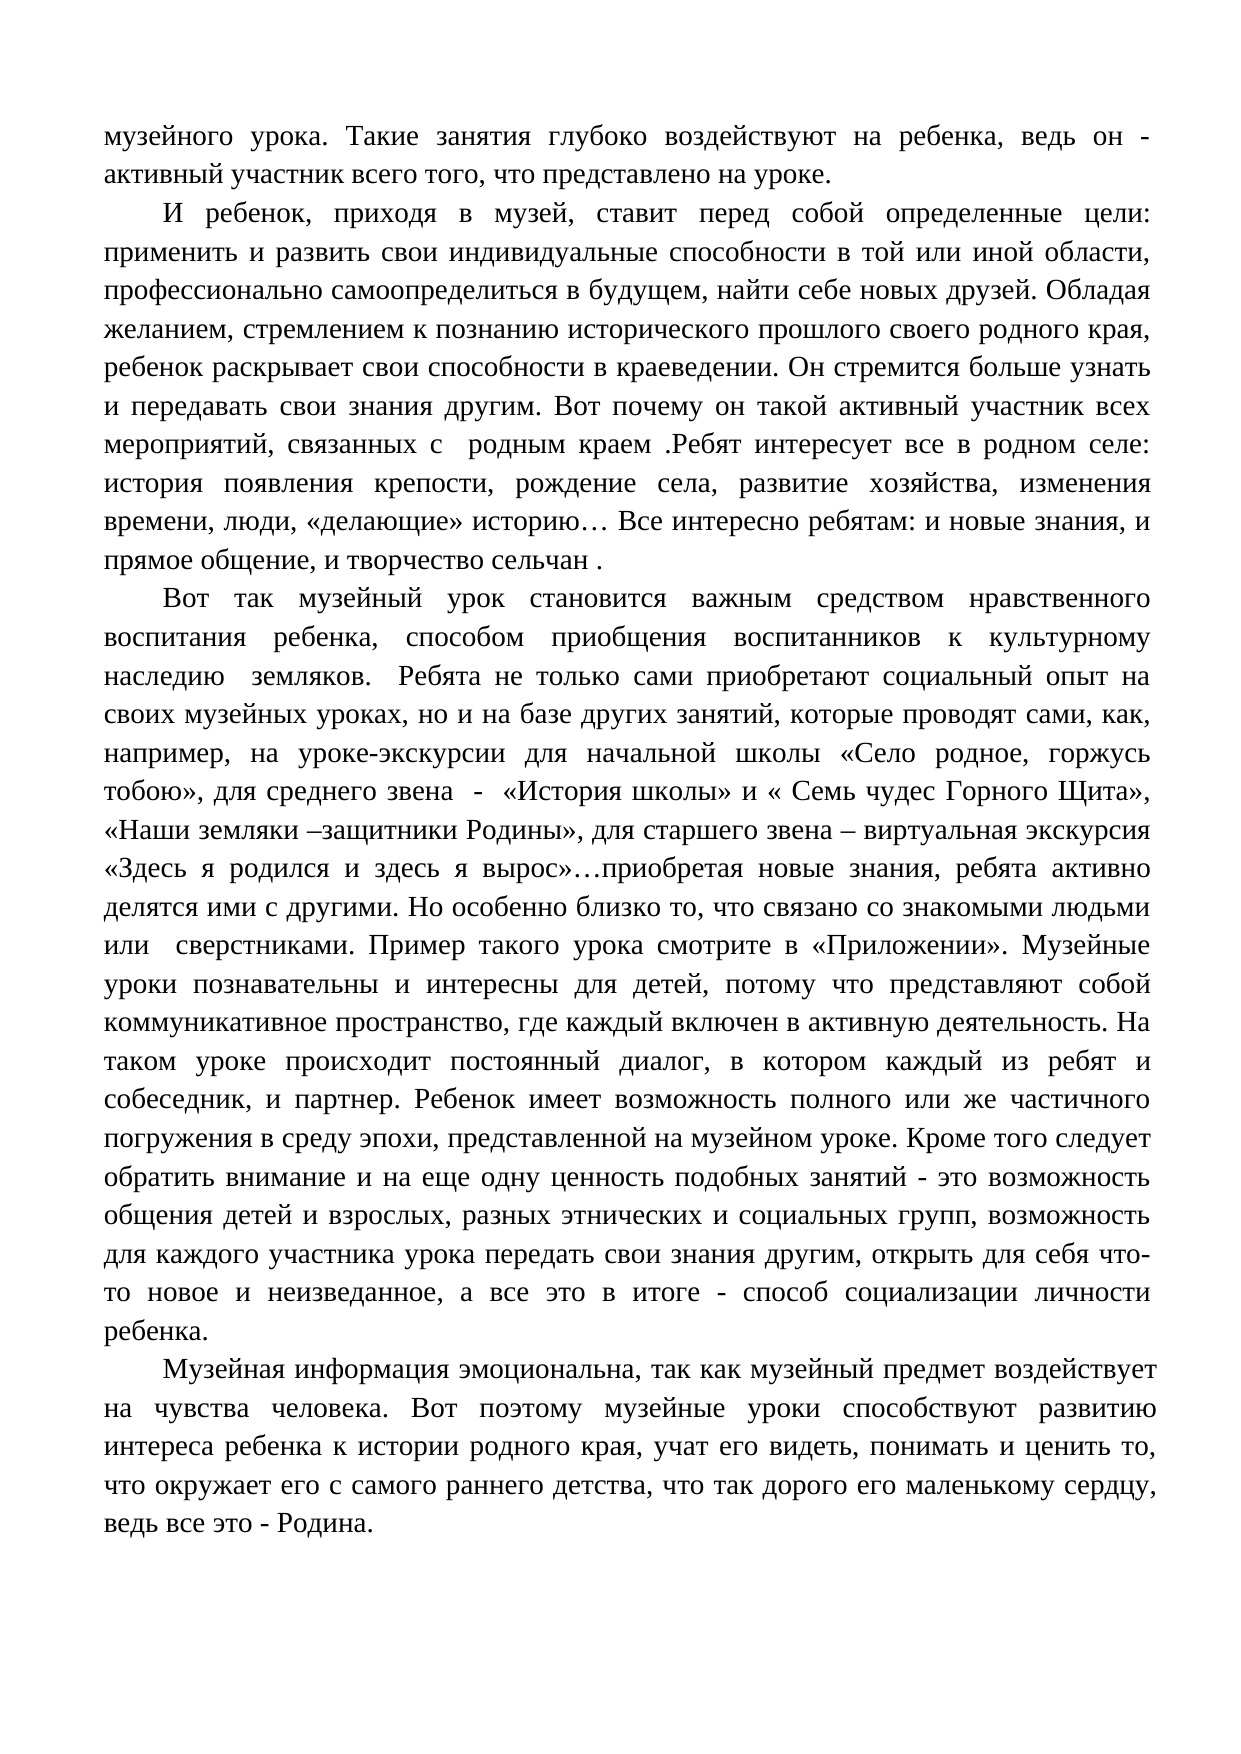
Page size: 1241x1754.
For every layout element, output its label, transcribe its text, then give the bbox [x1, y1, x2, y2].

text И ребенок, приходя в музей, ставит перед собой определенные цели: применить и развить свои индивидуальные способности в той или иной области, профессионально самоопределиться в будущем, найти себе новых друзей. Обладая желанием, стремлением к познанию исторического прошлого своего родного края, ребенок раскрывает свои способности в краеведении. Он стремится больше узнать и передавать свои знания другим. Вот почему он такой активный участник всех мероприятий, связанных с родным краем .Ребят интересует все в родном селе: история появления крепости, рождение села, развитие хозяйства, изменения времени, люди, «делающие» историю… Все интересно ребятам: и новые знания, и прямое общение, и творчество сельчан . [103, 195, 1152, 576]
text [103, 118, 1152, 190]
text Вот так музейный урок становится важным средством нравственного воспитания ребенка, способом приобщения воспитанников к культурному наследию земляков. Ребята не только сами приобретают социальный опыт на своих музейных уроках, но и на базе других занятий, которые проводят сами, как, например, на уроке-экскурсии для начальной школы «Село родное, горжусь тобою», для среднего звена - «История школы» и « Семь чудес Горного Щита», «Наши земляки –защитники Родины», для старшего звена – виртуальная экскурсия «Здесь я родился и здесь я вырос»…приобретая новые знания, ребята активно делятся ими с другими. Но особенно близко то, что связано со знакомыми людьми или сверстниками. Пример такого урока смотрите в «Приложении». Музейные уроки познавательны и интересны для детей, потому что представляют собой коммуникативное пространство, где каждый включен в активную деятельность. На таком уроке происходит постоянный диалог, в котором каждый из ребят и собеседник, и партнер. Ребенок имеет возможность полного или же частичного погружения в среду эпохи, представленной на музейном уроке. Кроме того следует обратить внимание и на еще одну ценность подобных занятий - это возможность общения детей и взрослых, разных этнических и социальных групп, возможность для каждого участника урока передать свои знания другим, открыть для себя что-то новое и неизведанное, а все это в итоге - способ социализации личности ребенка. [103, 581, 1152, 1346]
text Музейная информация эмоциональна, так как музейный предмет воздействует на чувства человека. Вот поэтому музейные уроки способствуют развитию интереса ребенка к истории родного края, учат его видеть, понимать и ценить то, что окружает его с самого раннего детства, что так дорого его маленькому сердцу, ведь все это - Родина. [103, 1351, 1158, 1539]
